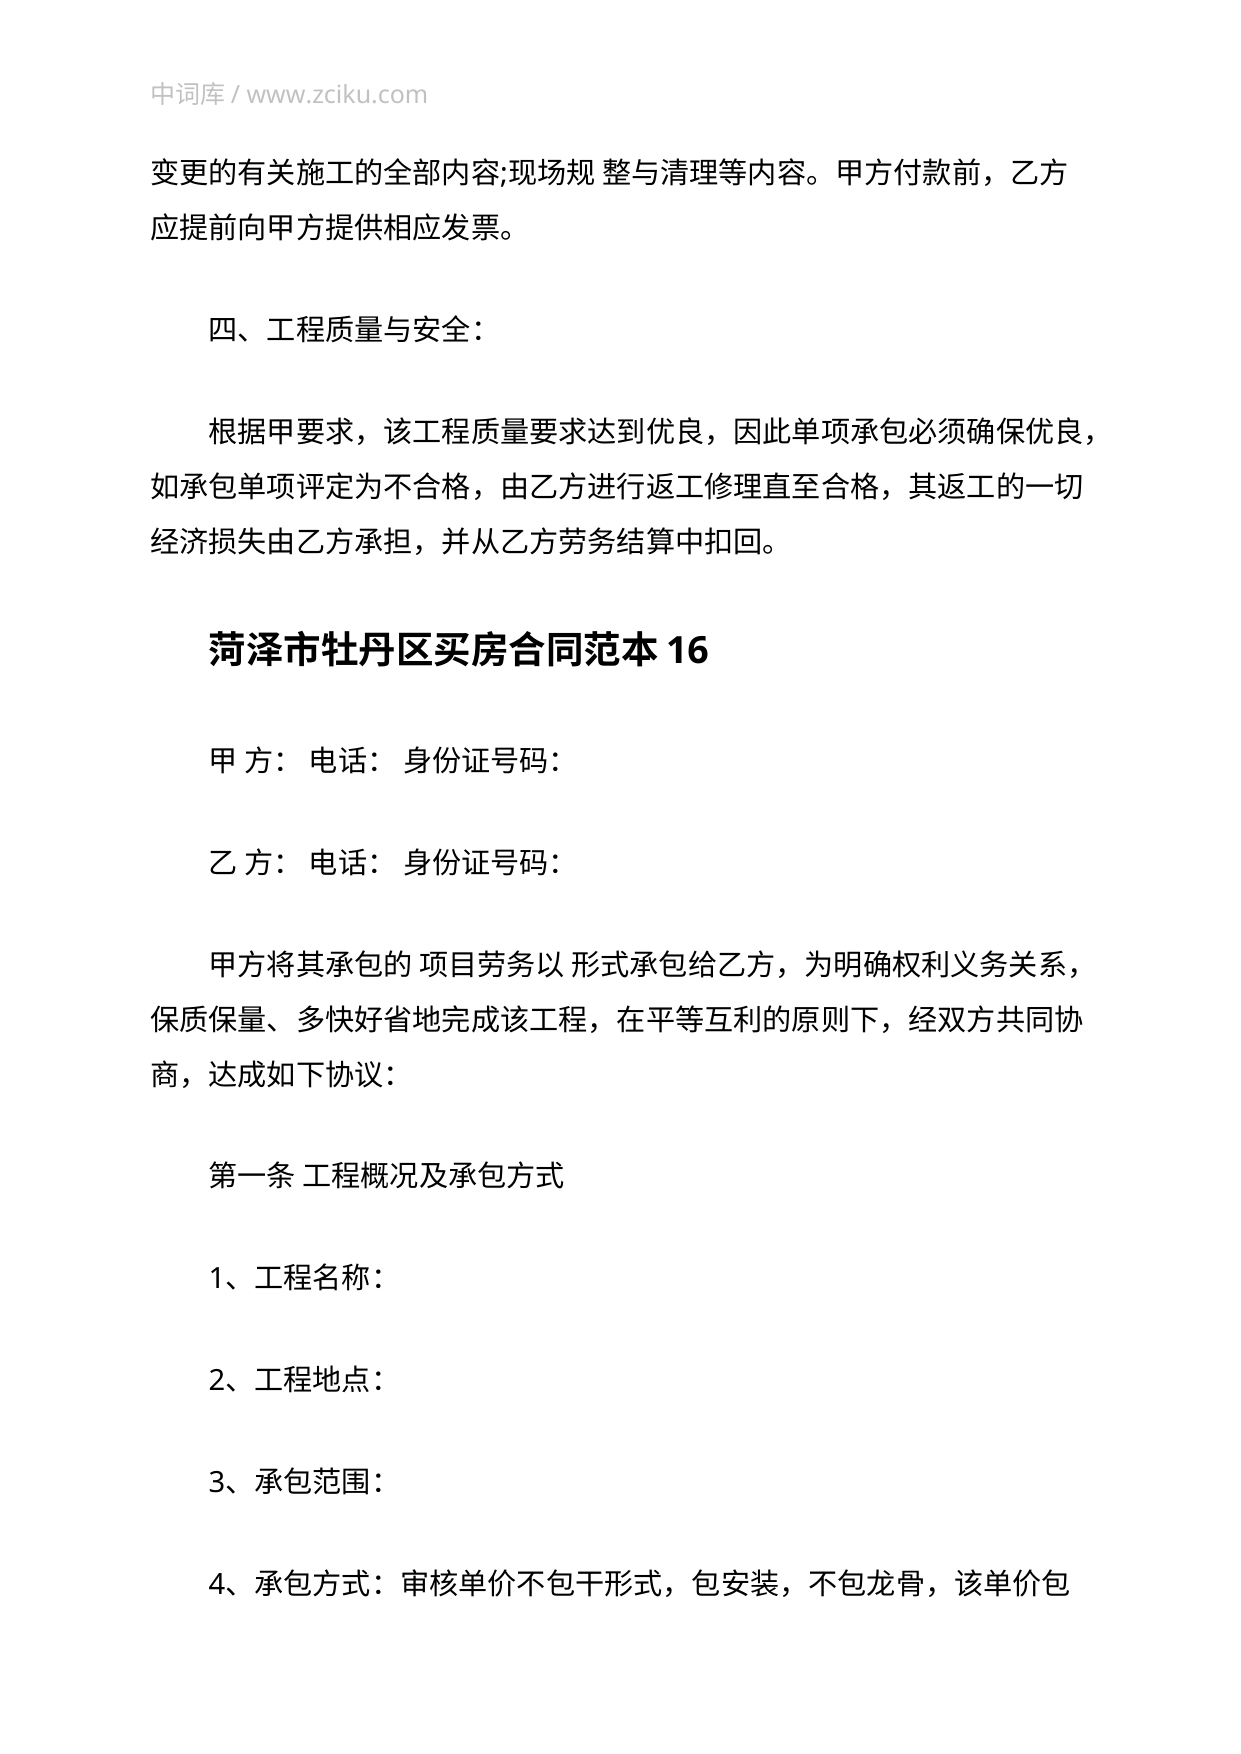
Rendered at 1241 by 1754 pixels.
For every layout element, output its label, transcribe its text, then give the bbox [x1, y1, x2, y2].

text 第一条 工程概况及承包方式 [150, 1153, 1090, 1195]
text 1、工程名称： [150, 1254, 1090, 1297]
text 2、工程地点： [150, 1357, 1090, 1399]
text 乙 方： 电话： 身份证号码： [150, 839, 1090, 882]
text 菏泽市牡丹区买房合同范本16 [150, 620, 1090, 674]
text 四、工程质量与安全： [150, 307, 1090, 349]
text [150, 1561, 1090, 1603]
text 3、承包范围： [150, 1458, 1090, 1501]
text 甲 方： 电话： 身份证号码： [150, 738, 1090, 780]
text 甲方将其承包的 项目劳务以 形式承包给乙方，为明确权利义务关系，保质保量、多快好省地完成该工程，在平等互利的原则下，经双方共同协商，达成如下协议： [150, 941, 1090, 1093]
text 根据甲要求，该工程质量要求达到优良，因此单项承包必须确保优良，如承包单项评定为不合格，由乙方进行返工修理直至合格，其返工的一切经济损失由乙方承担，并从乙方劳务结算中扣回。 [150, 408, 1090, 561]
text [150, 150, 1090, 247]
